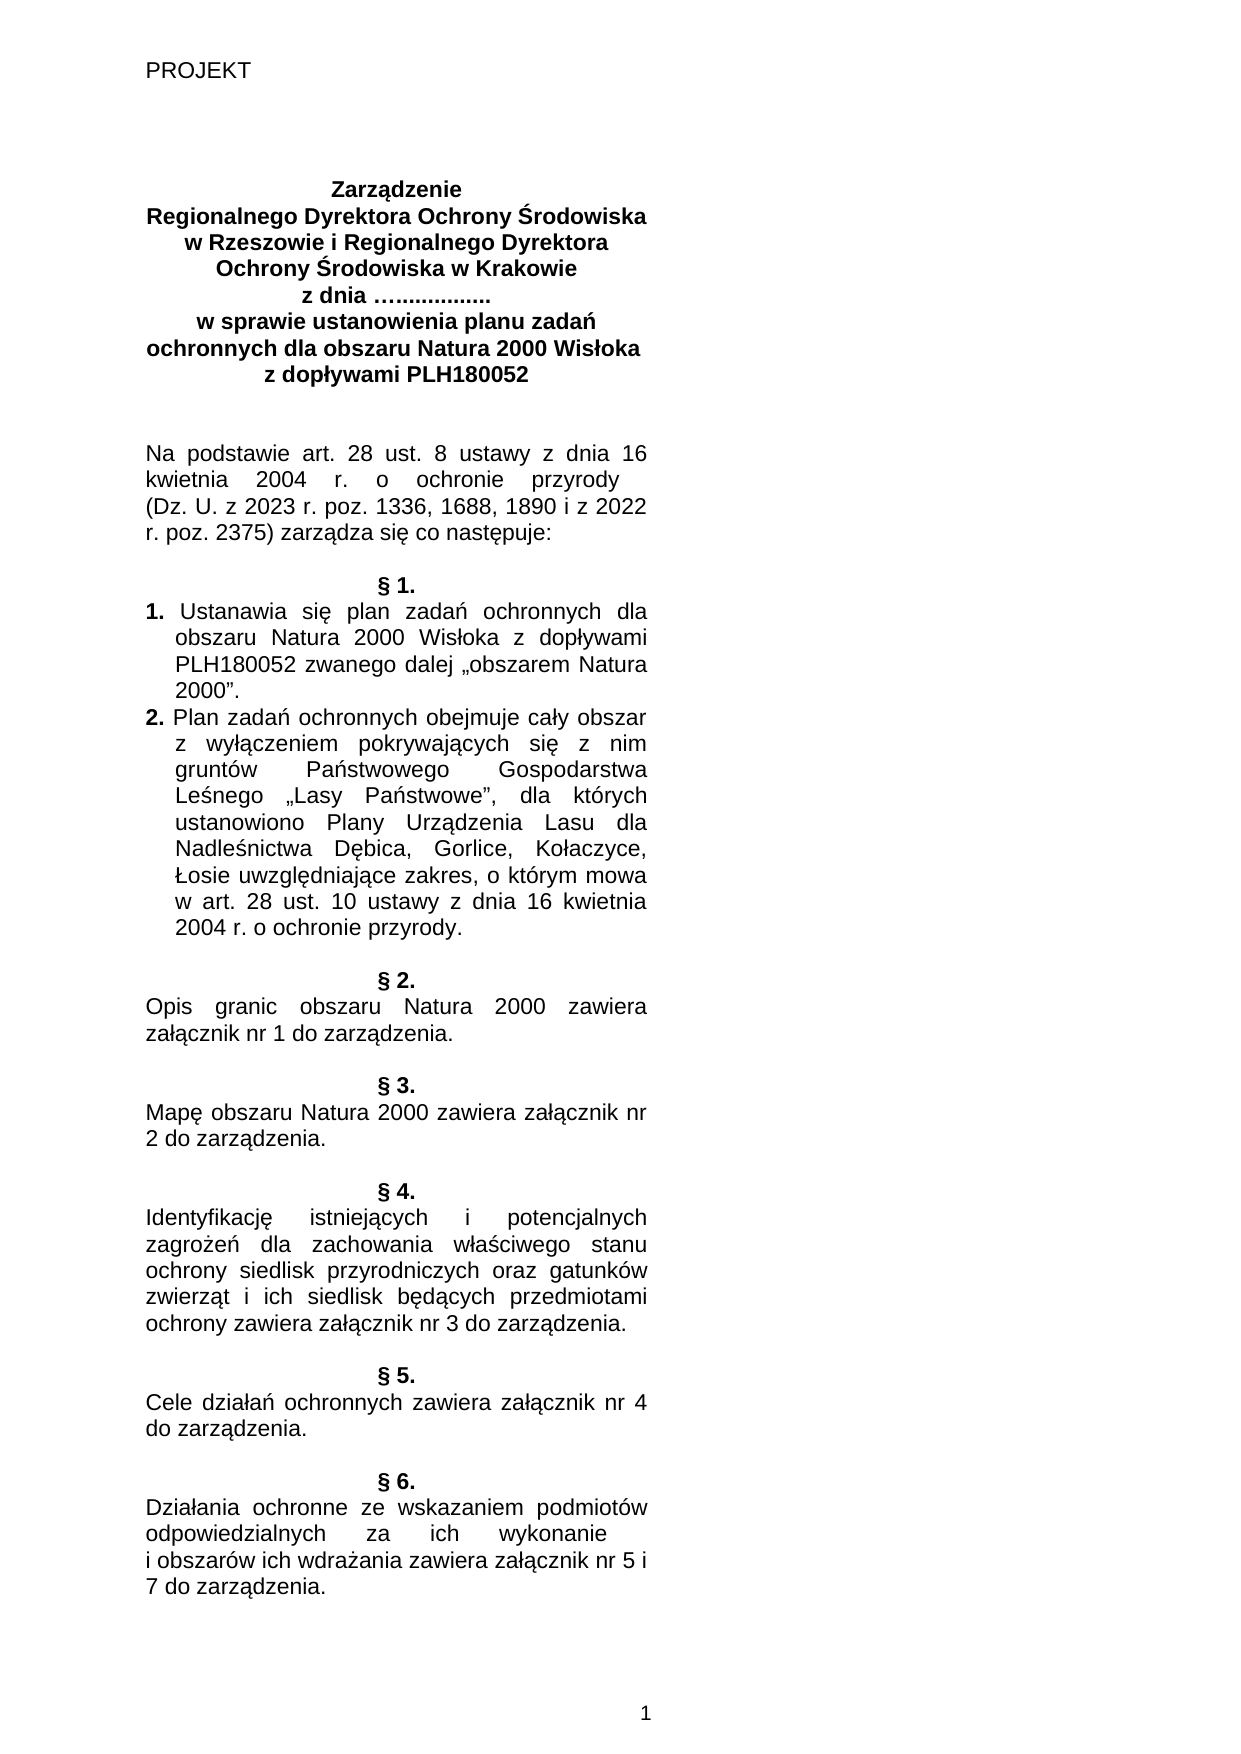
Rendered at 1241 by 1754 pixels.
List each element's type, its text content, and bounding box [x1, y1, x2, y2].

text Identyfikację istniejących i potencjalnych zagrożeń dla zachowania właściwego stanu ochrony siedlisk przyrodniczych oraz gatunków zwierząt i ich siedlisk będących przedmiotami ochrony zawiera załącznik nr 3 do zarządzenia. [145, 1204, 647, 1336]
text § 1. [145, 572, 647, 598]
text Cele działań ochronnych zawiera załącznik nr 4 do zarządzenia. [145, 1389, 647, 1441]
text § 2. [145, 967, 647, 993]
text § 5. [145, 1362, 647, 1389]
text § 3. [145, 1072, 647, 1099]
text Na podstawie art. 28 ust. 8 ustawy z dnia 16 kwietnia 2004 r. o ochronie przyrody (Dz. U. z 2023 r. poz. 1336, 1688, 1890 i z 2022 r. poz. 2375) zarządza się co następuje: [145, 440, 647, 545]
text Opis granic obszaru Natura 2000 zawiera załącznik nr 1 do zarządzenia. [145, 993, 647, 1046]
text Regionalnego Dyrektora Ochrony Środowiska w Rzeszowie i Regionalnego Dyrektora Ochrony Środowiska w Krakowie [145, 203, 647, 282]
list Plan zadań ochronnych obejmuje cały obszar z wyłączeniem pokrywających się z nim gruntów Państwowego Gospodarstwa Leśnego „Lasy Państwowe”, dla których ustanowiono Plany Urządzenia Lasu dla Nadleśnictwa Dębica, Gorlice, Kołaczyce, Łosie uwzględniające zakres, o którym mowa w art. 28 ust. 10 ustawy z dnia 16 kwietnia 2004 r. o ochronie przyrody. [145, 703, 647, 941]
text Działania ochronne ze wskazaniem podmiotów odpowiedzialnych za ich wykonanie i obszarów ich wdrażania zawiera załącznik nr 5 i 7 do zarządzenia. [145, 1494, 647, 1599]
list Ustanawia się plan zadań ochronnych dla obszaru Natura 2000 Wisłoka z dopływami PLH180052 zwanego dalej „obszarem Natura 2000”. [145, 598, 647, 703]
text Zarządzenie [145, 176, 647, 203]
text § 4. [145, 1178, 647, 1204]
text § 6. [145, 1468, 647, 1494]
text Mapę obszaru Natura 2000 zawiera załącznik nr 2 do zarządzenia. [145, 1099, 647, 1151]
text w sprawie ustanowienia planu zadań ochronnych dla obszaru Natura 2000 Wisłoka z dopływami PLH180052 [145, 308, 647, 387]
text z dnia …............... [145, 282, 647, 308]
